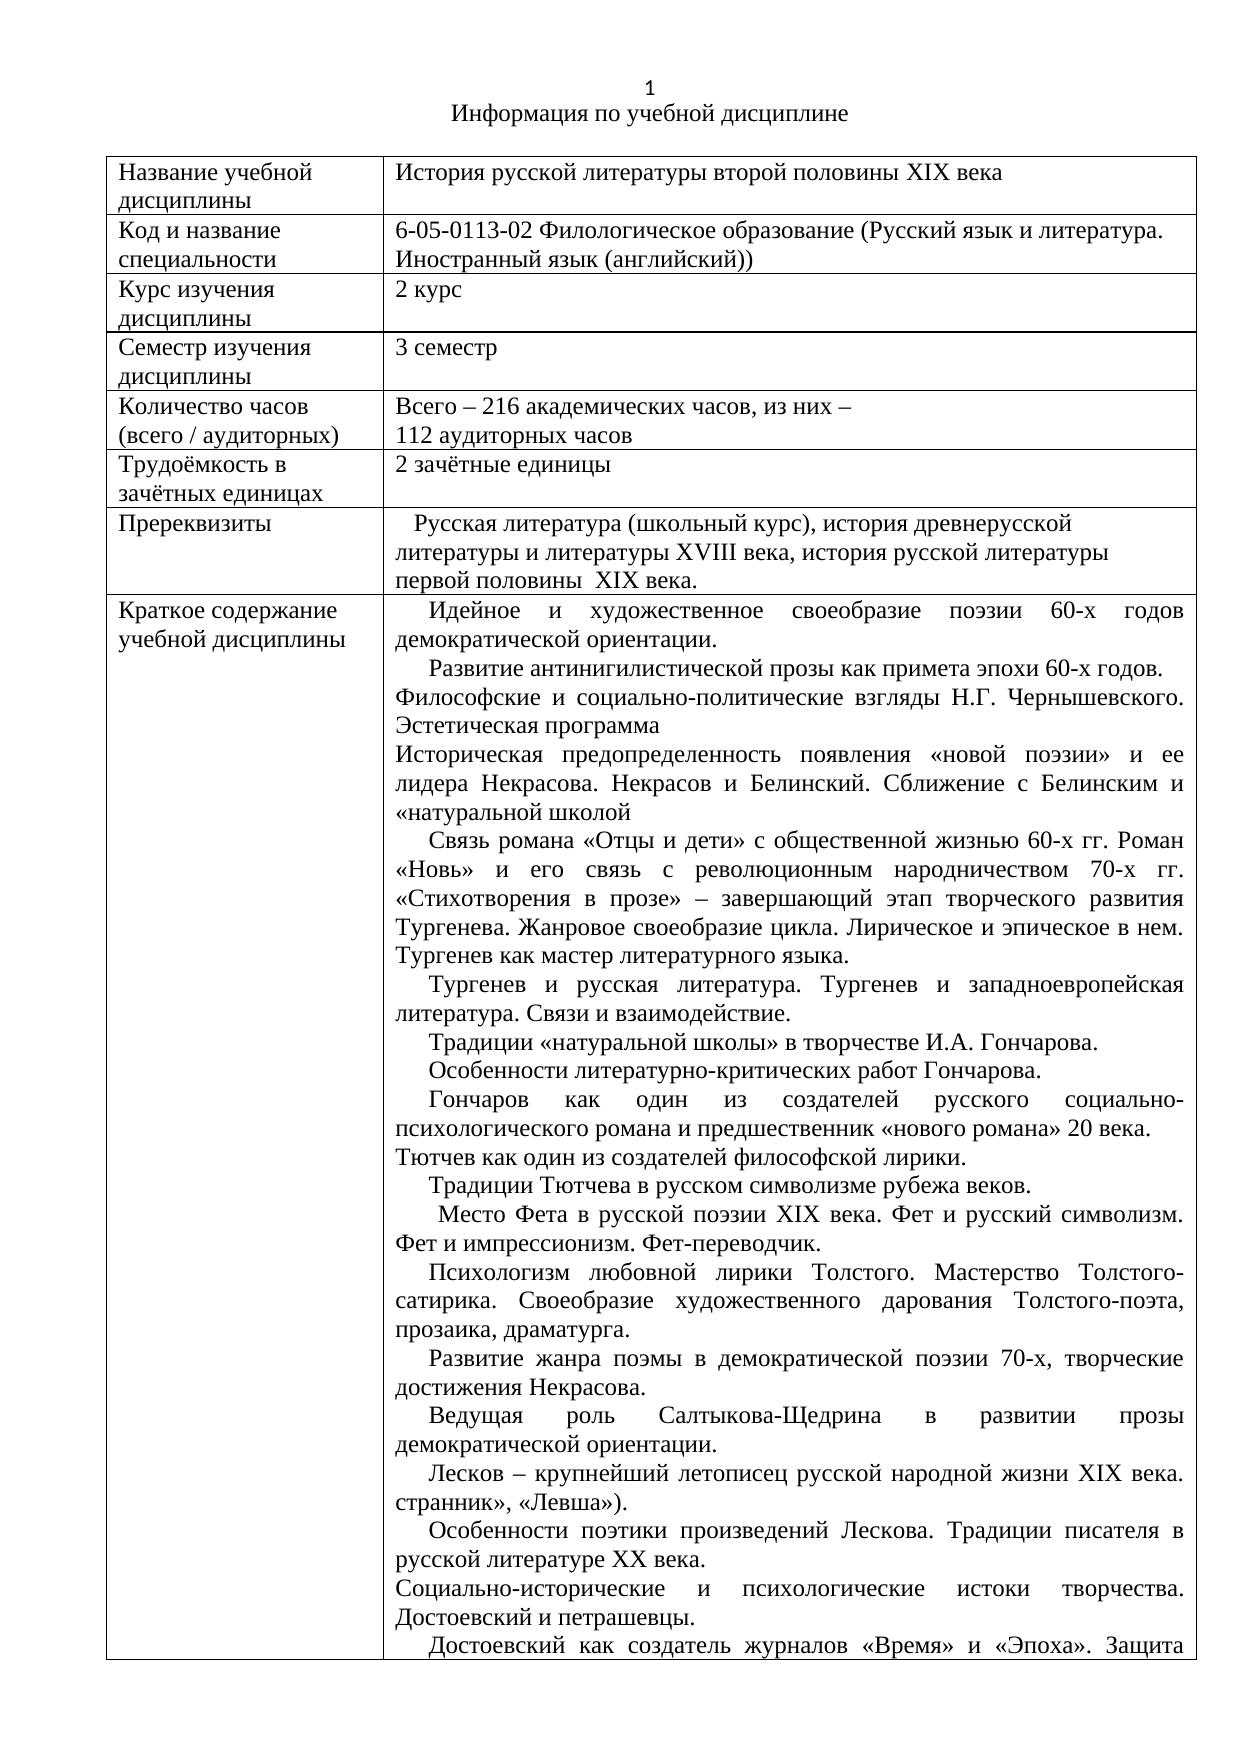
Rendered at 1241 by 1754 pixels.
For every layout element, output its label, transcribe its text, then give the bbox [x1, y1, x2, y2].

table_cell 2 курс [384, 274, 1196, 331]
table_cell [384, 595, 1196, 1659]
table_cell 6-05-0113-02 Филологическое образование (Русский язык и литература. Иностранный язык (английский)) [384, 215, 1196, 273]
table_cell Код и название специальности [107, 215, 383, 273]
table_cell 2 зачётные единицы [384, 450, 1196, 507]
table_cell Русская литература (школьный курс), история древнерусской литературы и литературы ХVIII века, история русской литературы первой половины XIX века. [384, 508, 1196, 594]
table_header Название учебной дисциплины [107, 157, 383, 214]
table_cell 3 семестр [384, 333, 1196, 390]
table_cell Пререквизиты [107, 508, 383, 594]
table_cell Трудоёмкость в зачётных единицах [107, 450, 383, 507]
table_cell Количество часов (всего / аудиторных) [107, 391, 383, 448]
table_cell Всего – 216 академических часов, из них – 112 аудиторных часов [384, 391, 1196, 448]
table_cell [107, 595, 383, 1659]
text Информация по учебной дисциплине [118, 98, 1181, 127]
table_header История русской литературы второй половины XIX века [384, 157, 1196, 214]
table_cell Курс изучения дисциплины [107, 274, 383, 331]
table_cell Семестр изучения дисциплины [107, 333, 383, 390]
